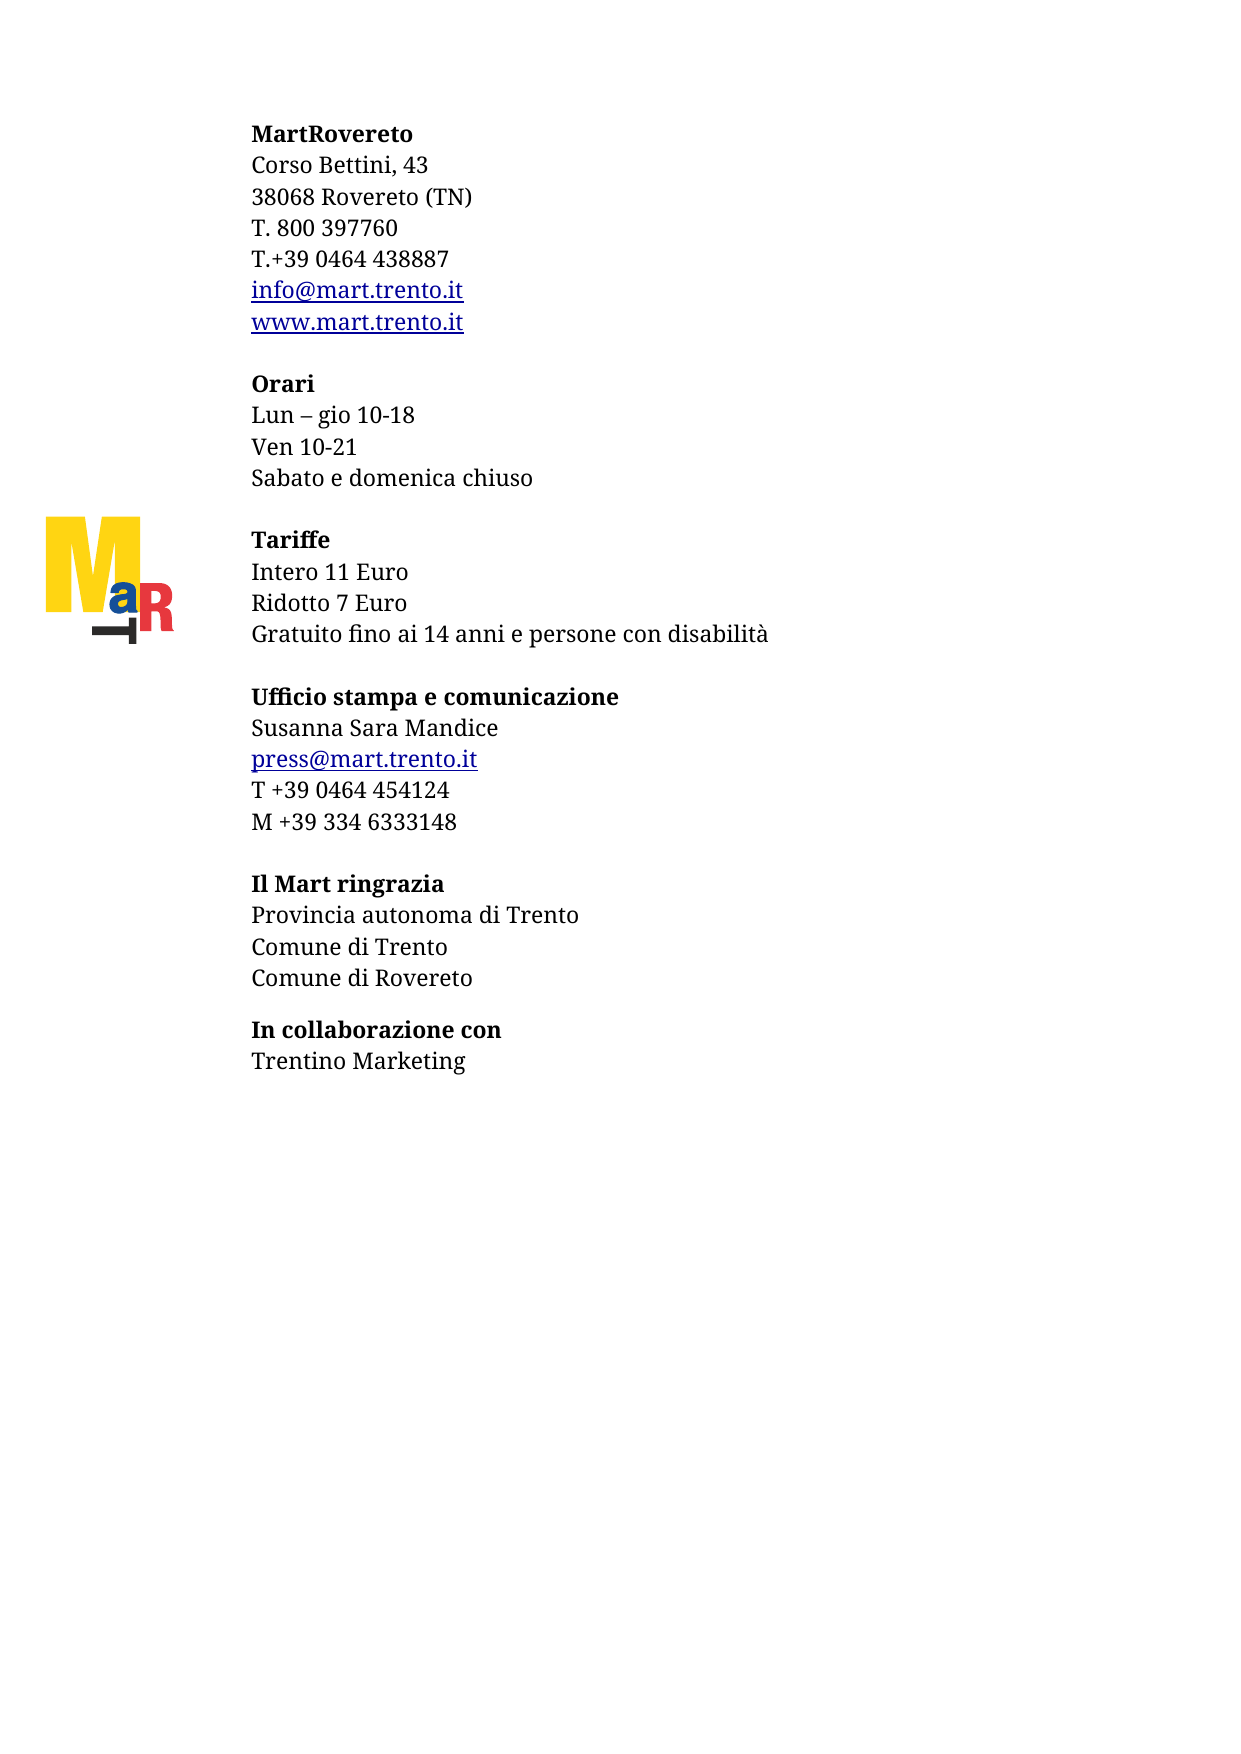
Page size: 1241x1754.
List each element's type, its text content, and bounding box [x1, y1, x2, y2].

text MartRovereto [251, 118, 1122, 149]
text M +39 334 6333148 [251, 806, 1122, 837]
text Ven 10-21 [251, 431, 1122, 462]
text Intero 11 Euro [251, 556, 1122, 587]
text Ufficio stampa e comunicazione [251, 681, 1122, 712]
text info@mart.trento.it www.mart.trento.it [251, 274, 1122, 337]
text Susanna Sara Mandice [251, 712, 1122, 743]
text Tariffe [251, 524, 1122, 556]
text Sabato e domenica chiuso [251, 462, 1122, 493]
text Ridotto 7 Euro [251, 587, 1122, 618]
text Il Mart ringrazia Provincia autonoma di Trento Comune di Trento Comune di Rovereto [251, 868, 1122, 993]
text In collaborazione con Trentino Marketing [251, 1014, 1107, 1077]
text press@mart.trento.it T +39 0464 454124 [251, 743, 1122, 806]
text Corso Bettini, 43 38068 Rovereto (TN) T. 800 397760 T.+39 0464 438887 [251, 149, 1122, 274]
text Gratuito fino ai 14 anni e persone con disabilità [251, 618, 1122, 649]
text Orari Lun – gio 10-18 [251, 368, 1122, 431]
